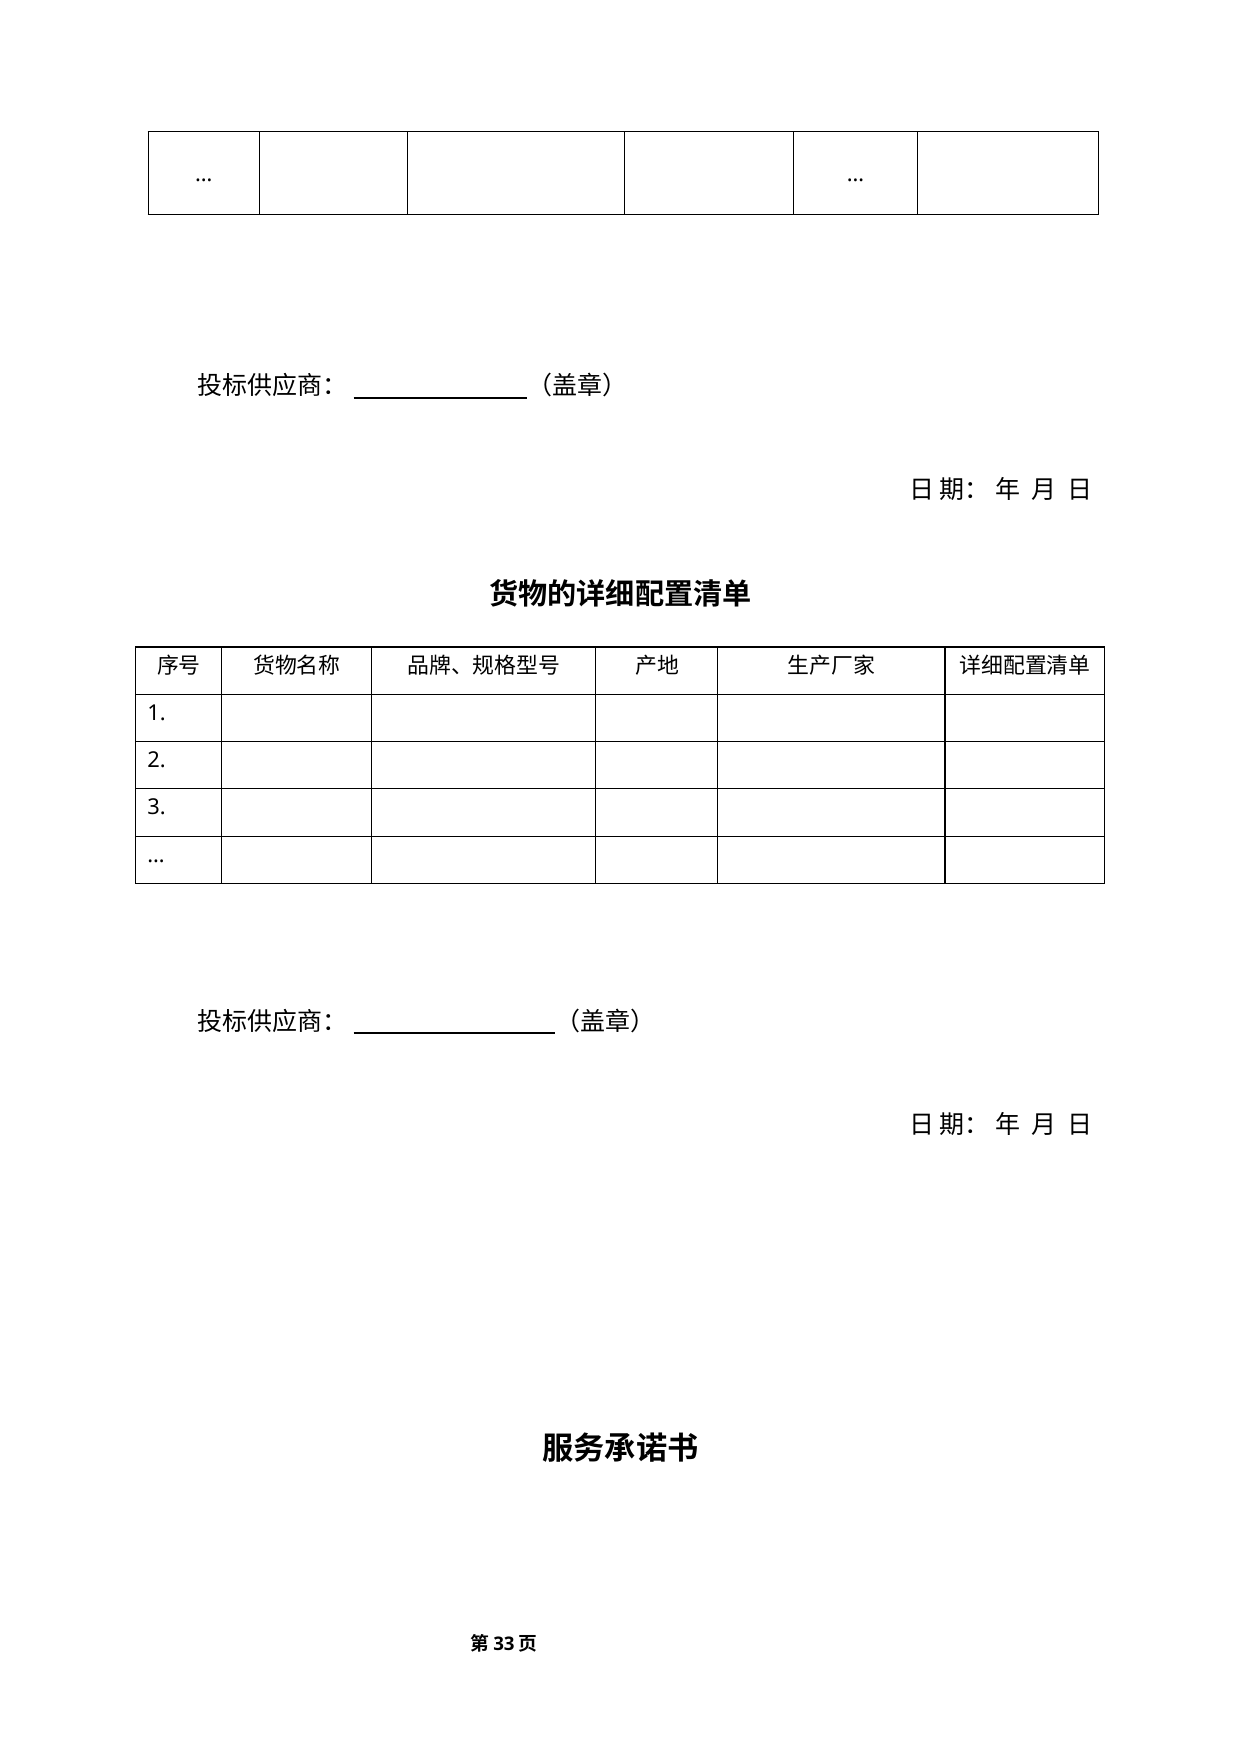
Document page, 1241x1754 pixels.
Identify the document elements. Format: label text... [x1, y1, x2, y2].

table_header 详细配置清单 [946, 648, 1104, 694]
table_cell [946, 742, 1104, 788]
table_cell [625, 132, 793, 214]
table_cell … [149, 132, 259, 214]
table_cell [718, 695, 944, 741]
table_cell [372, 789, 595, 836]
table_cell [596, 789, 717, 836]
table_cell [718, 789, 944, 836]
text 服务承诺书 [148, 1412, 1093, 1480]
table_cell [718, 742, 944, 788]
table_cell [596, 837, 717, 883]
table_cell [946, 837, 1104, 883]
table_cell [946, 695, 1104, 741]
table_cell [222, 695, 371, 741]
text 日 期： 年 月 日 [148, 1089, 1093, 1157]
table_cell [222, 742, 371, 788]
table_cell [408, 132, 624, 214]
text 投标供应商： （盖章） [148, 985, 1093, 1053]
table_cell [372, 837, 595, 883]
table_cell [596, 742, 717, 788]
table_cell [260, 132, 407, 214]
table_cell [136, 742, 221, 788]
table_cell [222, 837, 371, 883]
table_cell … [136, 837, 221, 883]
text 货物的详细配置清单 [148, 558, 1093, 625]
table_cell [222, 789, 371, 836]
table_cell [372, 742, 595, 788]
table_cell [136, 789, 221, 836]
table_header 货物名称 [222, 648, 371, 694]
text 日 期： 年 月 日 [148, 454, 1093, 521]
table_cell [136, 695, 221, 741]
table_cell … [794, 132, 917, 214]
table_cell [946, 789, 1104, 836]
table_cell [718, 837, 944, 883]
table_header 品牌、规格型号 [372, 648, 595, 694]
table_cell [596, 695, 717, 741]
table_header 生产厂家 [718, 648, 944, 694]
table_cell [372, 695, 595, 741]
table_cell [918, 132, 1098, 214]
text 投标供应商： （盖章） [148, 350, 1093, 418]
table_header 产地 [596, 648, 717, 694]
table_header 序号 [136, 648, 221, 694]
